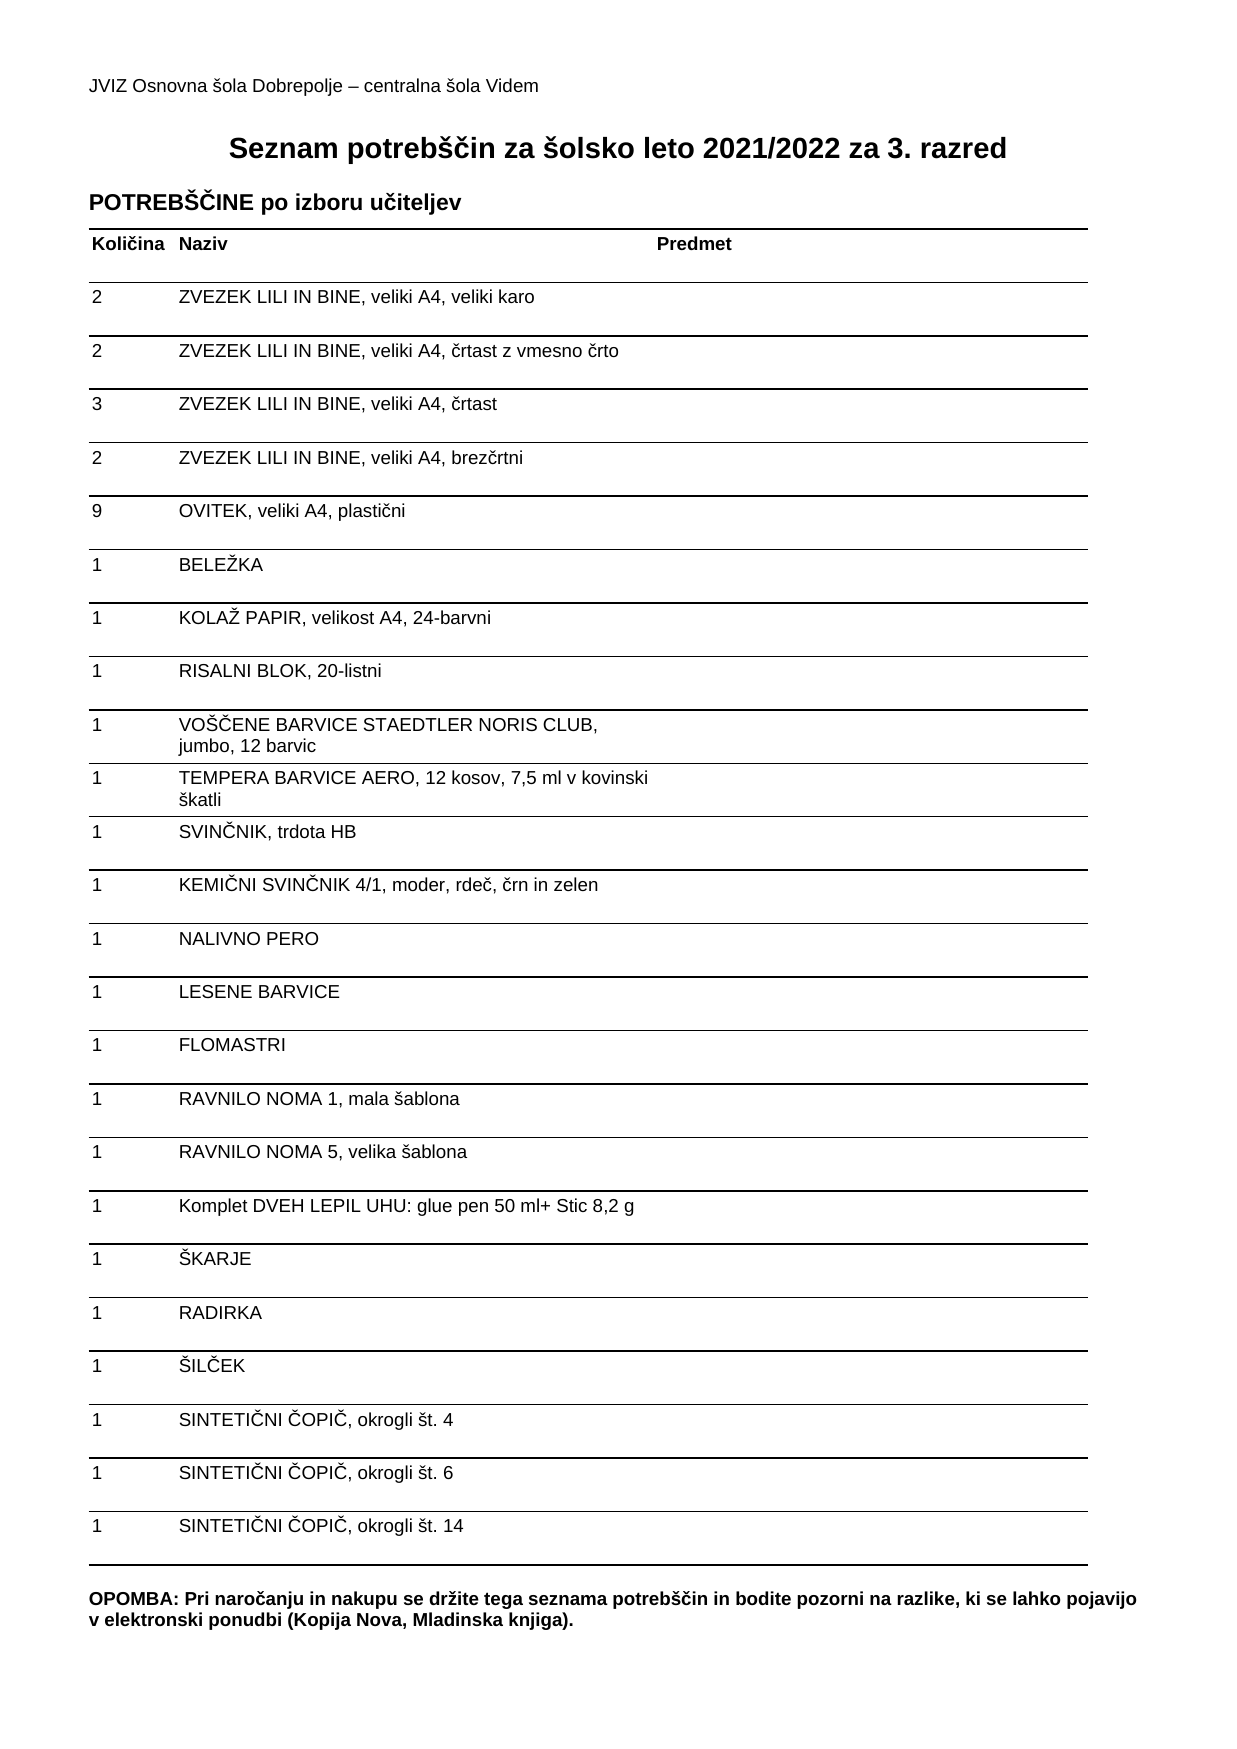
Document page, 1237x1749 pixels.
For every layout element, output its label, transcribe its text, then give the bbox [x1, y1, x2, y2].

table_cell [942, 978, 1087, 1029]
table_header Predmet [654, 230, 942, 281]
table_cell [942, 1245, 1087, 1297]
table_cell [942, 1085, 1087, 1136]
table_cell SINTETIČNI ČOPIČ, okrogli št. 4 [175, 1405, 653, 1457]
table_cell Komplet DVEH LEPIL UHU: glue pen 50 ml+ Stic 8,2 g [175, 1192, 653, 1243]
table_cell KEMIČNI SVINČNIK 4/1, moder, rdeč, črn in zelen [175, 871, 653, 923]
table_cell 1 [89, 1512, 175, 1564]
table_cell [654, 443, 942, 495]
table_cell LESENE BARVICE [175, 978, 653, 1029]
table_cell FLOMASTRI [175, 1031, 653, 1083]
table_cell 1 [89, 978, 175, 1029]
table_cell [654, 337, 942, 388]
table_cell RAVNILO NOMA 1, mala šablona [175, 1085, 653, 1136]
table_cell [654, 497, 942, 549]
table_cell 1 [89, 1298, 175, 1350]
table_cell 2 [89, 337, 175, 388]
table_cell [942, 1459, 1087, 1511]
table_cell [654, 924, 942, 976]
table_cell SINTETIČNI ČOPIČ, okrogli št. 6 [175, 1459, 653, 1511]
table_cell [942, 1031, 1087, 1083]
text POTREBŠČINE po izboru učiteljev [88, 189, 1148, 216]
table_cell 1 [89, 604, 175, 656]
table_cell [942, 711, 1087, 762]
table_cell BELEŽKA [175, 550, 653, 602]
table_cell 2 [89, 443, 175, 495]
table_cell [942, 871, 1087, 923]
table_cell [942, 1512, 1087, 1564]
table_header Količina [89, 230, 175, 281]
table_cell OVITEK, veliki A4, plastični [175, 497, 653, 549]
table_cell 1 [89, 764, 175, 816]
table_cell ZVEZEK LILI IN BINE, veliki A4, črtast z vmesno črto [175, 337, 653, 388]
table_cell ŠKARJE [175, 1245, 653, 1297]
table_cell 3 [89, 390, 175, 442]
table_cell [654, 817, 942, 869]
table_cell [654, 390, 942, 442]
table_cell 1 [89, 1031, 175, 1083]
table_cell 1 [89, 657, 175, 709]
table_cell SVINČNIK, trdota HB [175, 817, 653, 869]
table_cell [654, 1245, 942, 1297]
table_cell 1 [89, 711, 175, 762]
table_cell ZVEZEK LILI IN BINE, veliki A4, brezčrtni [175, 443, 653, 495]
table_cell [654, 978, 942, 1029]
table_cell [654, 550, 942, 602]
table_cell 1 [89, 1192, 175, 1243]
table_header Naziv [175, 230, 653, 281]
table_cell [942, 443, 1087, 495]
table_cell [654, 604, 942, 656]
table_cell [942, 924, 1087, 976]
table_cell TEMPERA BARVICE AERO, 12 kosov, 7,5 ml v kovinski škatli [175, 764, 653, 816]
table_cell KOLAŽ PAPIR, velikost A4, 24-barvni [175, 604, 653, 656]
table_cell [942, 1405, 1087, 1457]
table_cell RADIRKA [175, 1298, 653, 1350]
table_cell [654, 1298, 942, 1350]
table_cell [654, 764, 942, 816]
table_cell 1 [89, 550, 175, 602]
table_cell 1 [89, 1245, 175, 1297]
table_cell [654, 1031, 942, 1083]
table_cell 1 [89, 817, 175, 869]
table_header [942, 230, 1087, 281]
table_cell 1 [89, 1138, 175, 1190]
table_cell [654, 1352, 942, 1404]
table_cell ZVEZEK LILI IN BINE, veliki A4, veliki karo [175, 283, 653, 335]
table_cell [942, 817, 1087, 869]
table_cell [942, 337, 1087, 388]
table_cell VOŠČENE BARVICE STAEDTLER NORIS CLUB, jumbo, 12 barvic [175, 711, 653, 762]
table_cell RAVNILO NOMA 5, velika šablona [175, 1138, 653, 1190]
table_cell [654, 1085, 942, 1136]
table_cell SINTETIČNI ČOPIČ, okrogli št. 14 [175, 1512, 653, 1564]
table_cell RISALNI BLOK, 20-listni [175, 657, 653, 709]
table_cell 1 [89, 924, 175, 976]
table_cell 1 [89, 1352, 175, 1404]
table_cell [942, 283, 1087, 335]
table_cell 9 [89, 497, 175, 549]
table_cell [942, 1192, 1087, 1243]
table_cell [654, 657, 942, 709]
table_cell [654, 1512, 942, 1564]
table_cell [654, 871, 942, 923]
table_cell [942, 390, 1087, 442]
table_cell 1 [89, 871, 175, 923]
table_cell [942, 1298, 1087, 1350]
table_cell ZVEZEK LILI IN BINE, veliki A4, črtast [175, 390, 653, 442]
table_cell 1 [89, 1459, 175, 1511]
table_cell ŠILČEK [175, 1352, 653, 1404]
table_cell [942, 604, 1087, 656]
table_cell [942, 657, 1087, 709]
table_cell NALIVNO PERO [175, 924, 653, 976]
table_cell [942, 1352, 1087, 1404]
table_cell [942, 550, 1087, 602]
table_cell [942, 497, 1087, 549]
table_cell [654, 1459, 942, 1511]
table_cell [942, 1138, 1087, 1190]
table_cell [654, 1138, 942, 1190]
text Seznam potrebščin za šolsko leto 2021/2022 za 3. razred [88, 131, 1148, 164]
table_cell 1 [89, 1405, 175, 1457]
table_cell 1 [89, 1085, 175, 1136]
table_cell [654, 1405, 942, 1457]
table_cell [654, 283, 942, 335]
table_cell [654, 711, 942, 762]
table_cell [654, 1192, 942, 1243]
table_cell [942, 764, 1087, 816]
table_cell 2 [89, 283, 175, 335]
